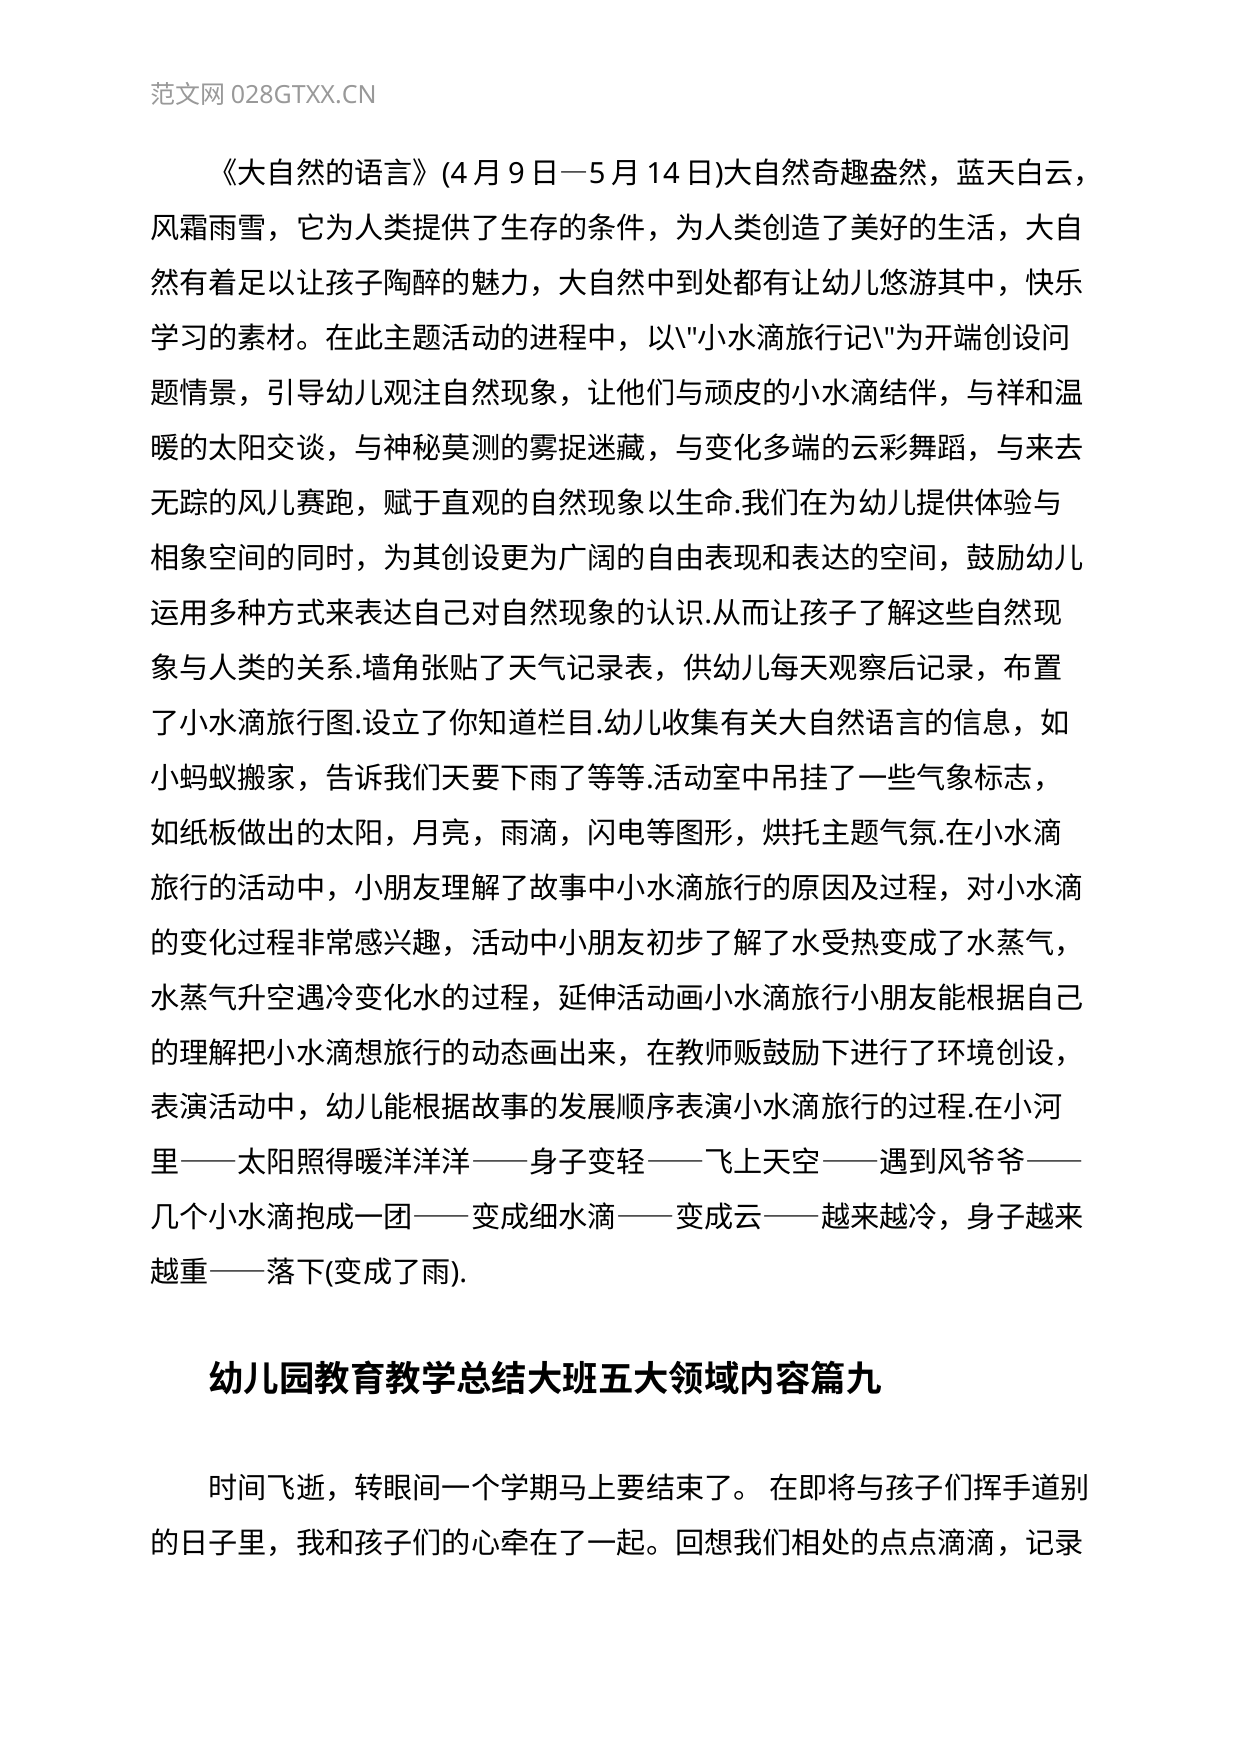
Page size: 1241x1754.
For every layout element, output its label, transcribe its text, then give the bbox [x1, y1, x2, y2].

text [150, 1464, 1090, 1561]
text 《大自然的语言》(4月9日—5月14日)大自然奇趣盎然，蓝天白云，风霜雨雪，它为人类提供了生存的条件，为人类创造了美好的生活，大自然有着足以让孩子陶醉的魅力，大自然中到处都有让幼儿悠游其中，快乐学习的素材。在此主题活动的进程中，以\"小水滴旅行记\"为开端创设问题情景，引导幼儿观注自然现象，让他们与顽皮的小水滴结伴，与祥和温暖的太阳交谈，与神秘莫测的雾捉迷藏，与变化多端的云彩舞蹈，与来去无踪的风儿赛跑，赋于直观的自然现象以生命.我们在为幼儿提供体验与相象空间的同时，为其创设更为广阔的自由表现和表达的空间，鼓励幼儿运用多种方式来表达自己对自然现象的认识.从而让孩子了解这些自然现象与人类的关系.墙角张贴了天气记录表，供幼儿每天观察后记录，布置了小水滴旅行图.设立了你知道栏目.幼儿收集有关大自然语言的信息，如小蚂蚁搬家，告诉我们天要下雨了等等.活动室中吊挂了一些气象标志，如纸板做出的太阳，月亮，雨滴，闪电等图形，烘托主题气氛.在小水滴旅行的活动中，小朋友理解了故事中小水滴旅行的原因及过程，对小水滴的变化过程非常感兴趣，活动中小朋友初步了解了水受热变成了水蒸气，水蒸气升空遇冷变化水的过程，延伸活动画小水滴旅行小朋友能根据自己的理解把小水滴想旅行的动态画出来，在教师贩鼓励下进行了环境创设，表演活动中，幼儿能根据故事的发展顺序表演小水滴旅行的过程.在小河里——太阳照得暖洋洋洋——身子变轻——飞上天空——遇到风爷爷——几个小水滴抱成一团——变成细水滴——变成云——越来越冷，身子越来越重——落下(变成了雨). [150, 150, 1090, 1291]
text 幼儿园教育教学总结大班五大领域内容篇九 [150, 1351, 1090, 1402]
